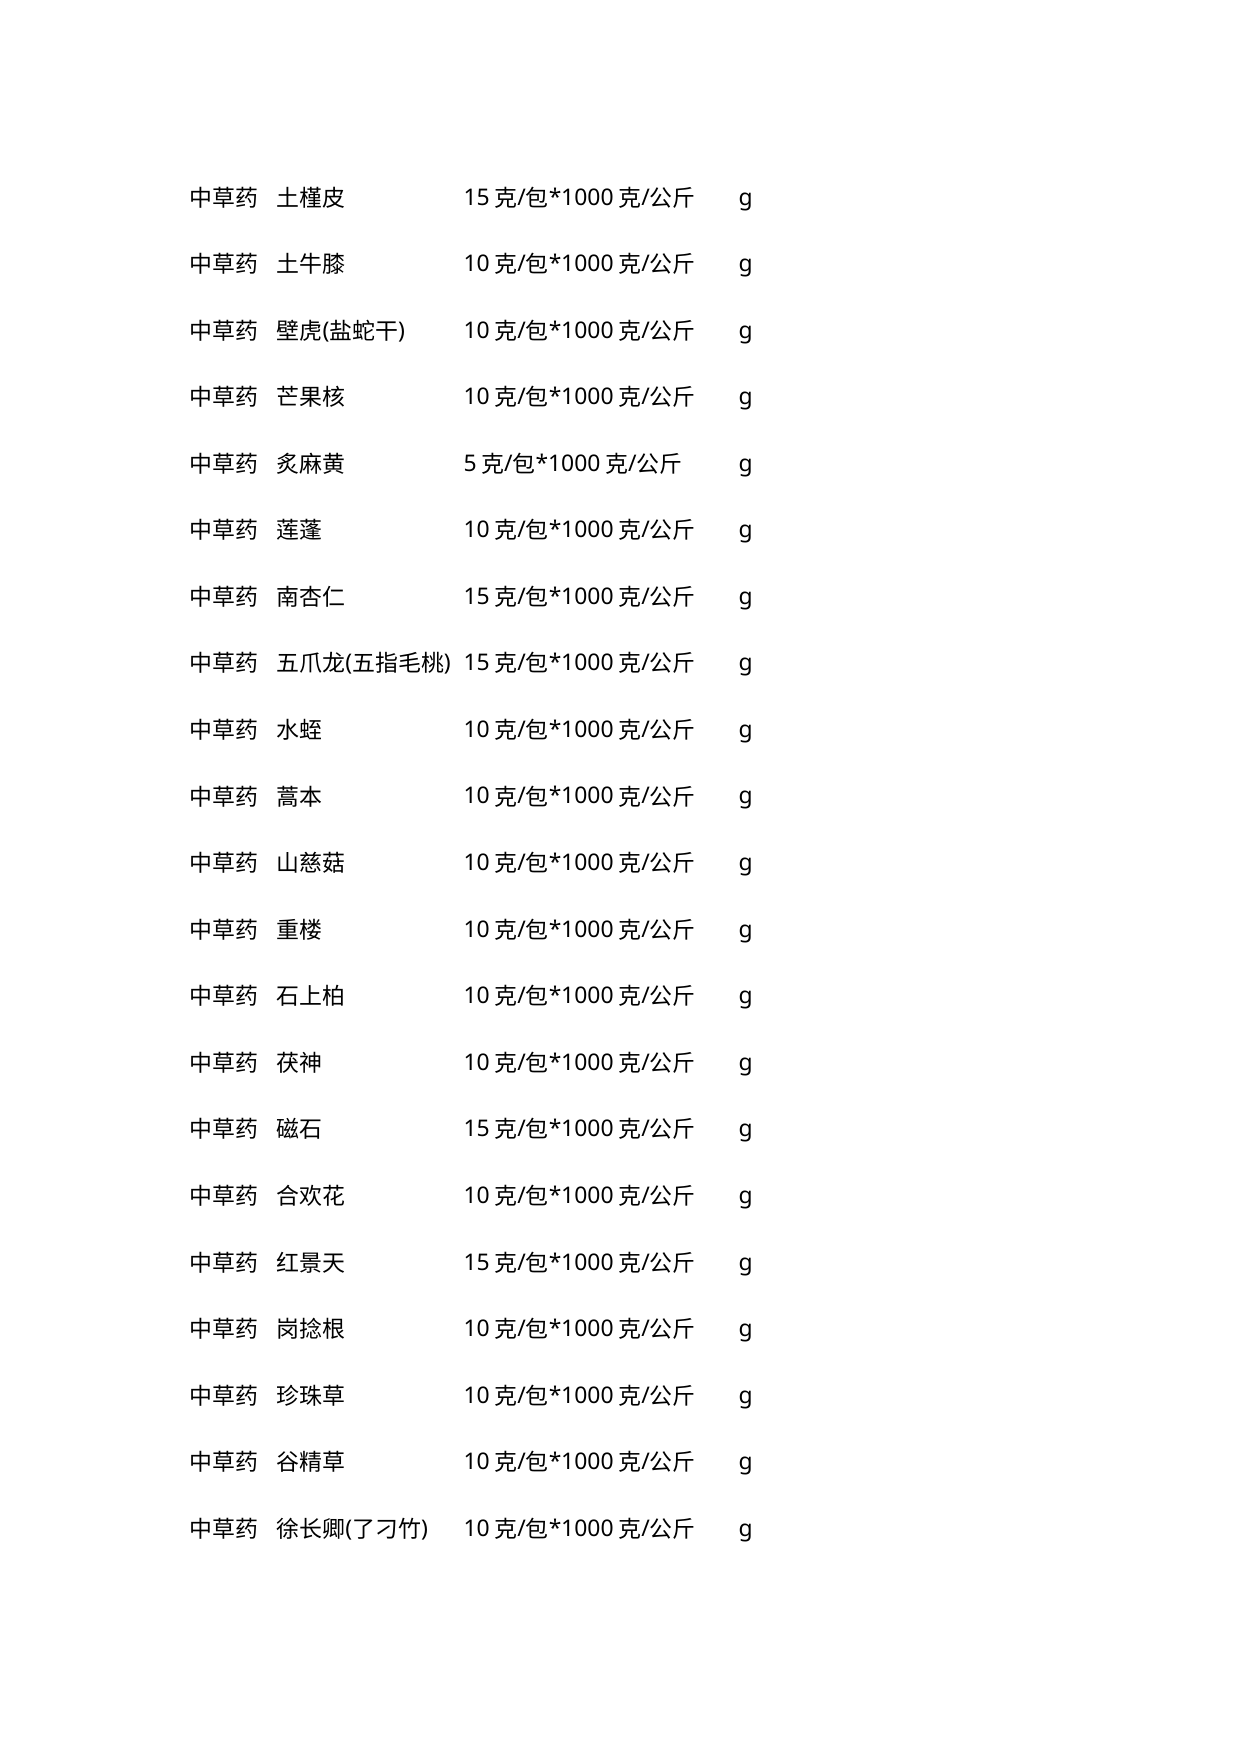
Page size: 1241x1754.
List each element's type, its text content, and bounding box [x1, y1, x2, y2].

table_cell g [737, 894, 849, 961]
table_cell 中草药 [188, 1427, 275, 1493]
table_cell 中草药 [188, 894, 275, 961]
table_cell 10克/包*1000克/公斤 [462, 828, 737, 894]
table_cell 中草药 [188, 428, 275, 495]
table_cell 10克/包*1000克/公斤 [462, 1427, 737, 1493]
table_cell 红景天 [275, 1227, 462, 1293]
table_cell 中草药 [188, 561, 275, 628]
table_cell 炙麻黄 [275, 428, 462, 495]
table_cell 10克/包*1000克/公斤 [462, 761, 737, 828]
table_cell g [737, 1427, 849, 1493]
table_cell 10克/包*1000克/公斤 [462, 1160, 737, 1227]
table_cell 10克/包*1000克/公斤 [462, 1360, 737, 1427]
table_cell 蒿本 [275, 761, 462, 828]
table_cell g [737, 428, 849, 495]
table_cell g [737, 229, 849, 295]
table_cell 15克/包*1000克/公斤 [462, 1227, 737, 1293]
table_cell 中草药 [188, 761, 275, 828]
table_cell 10克/包*1000克/公斤 [462, 1027, 737, 1094]
table_cell g [737, 495, 849, 561]
table_cell 水蛭 [275, 695, 462, 761]
table_cell 五爪龙(五指毛桃) [275, 628, 462, 694]
table_cell g [737, 362, 849, 428]
table_cell g [737, 1027, 849, 1094]
table_cell g [737, 1094, 849, 1160]
table_cell 10克/包*1000克/公斤 [462, 295, 737, 362]
table_cell 5克/包*1000克/公斤 [462, 428, 737, 495]
table_cell g [737, 561, 849, 628]
table_cell 中草药 [188, 1160, 275, 1227]
table_cell 中草药 [188, 961, 275, 1027]
table_cell 10克/包*1000克/公斤 [462, 1493, 737, 1560]
table_cell 茯神 [275, 1027, 462, 1094]
table_cell 中草药 [188, 1294, 275, 1360]
table_cell g [737, 162, 849, 228]
table_cell g [737, 1227, 849, 1293]
table_cell 重楼 [275, 894, 462, 961]
table_cell 珍珠草 [275, 1360, 462, 1427]
table_cell g [737, 1493, 849, 1560]
table_cell g [737, 295, 849, 362]
table_cell 中草药 [188, 695, 275, 761]
table_cell 土槿皮 [275, 162, 462, 228]
table_cell 中草药 [188, 1027, 275, 1094]
table_cell 中草药 [188, 1094, 275, 1160]
table_cell 10克/包*1000克/公斤 [462, 229, 737, 295]
table_cell 谷精草 [275, 1427, 462, 1493]
table_cell g [737, 1360, 849, 1427]
table_cell 岗捻根 [275, 1294, 462, 1360]
table_cell 15克/包*1000克/公斤 [462, 628, 737, 694]
table_cell g [737, 761, 849, 828]
table_cell 中草药 [188, 229, 275, 295]
table_cell 中草药 [188, 495, 275, 561]
table_cell 中草药 [188, 628, 275, 694]
table_cell 15克/包*1000克/公斤 [462, 1094, 737, 1160]
table_cell g [737, 1294, 849, 1360]
table_cell 磁石 [275, 1094, 462, 1160]
table_cell g [737, 695, 849, 761]
table_cell 土牛膝 [275, 229, 462, 295]
table_cell 徐长卿(了刁竹) [275, 1493, 462, 1560]
table_cell 中草药 [188, 1227, 275, 1293]
table_cell 芒果核 [275, 362, 462, 428]
table_cell 10克/包*1000克/公斤 [462, 1294, 737, 1360]
table_cell g [737, 628, 849, 694]
table_cell g [737, 961, 849, 1027]
table_cell 10克/包*1000克/公斤 [462, 495, 737, 561]
table_cell g [737, 1160, 849, 1227]
table_cell 中草药 [188, 362, 275, 428]
table_cell 15克/包*1000克/公斤 [462, 162, 737, 228]
table_cell 10克/包*1000克/公斤 [462, 894, 737, 961]
table_cell 10克/包*1000克/公斤 [462, 961, 737, 1027]
table_cell 15克/包*1000克/公斤 [462, 561, 737, 628]
table_cell 中草药 [188, 295, 275, 362]
table_cell 10克/包*1000克/公斤 [462, 362, 737, 428]
table_cell 莲蓬 [275, 495, 462, 561]
table_cell 中草药 [188, 828, 275, 894]
table_cell 中草药 [188, 1360, 275, 1427]
table_cell 南杏仁 [275, 561, 462, 628]
table_cell 10克/包*1000克/公斤 [462, 695, 737, 761]
table_cell 石上柏 [275, 961, 462, 1027]
table_cell 壁虎(盐蛇干) [275, 295, 462, 362]
table_cell 中草药 [188, 1493, 275, 1560]
table_cell g [737, 828, 849, 894]
table_cell 中草药 [188, 162, 275, 228]
table_cell 合欢花 [275, 1160, 462, 1227]
table_cell 山慈菇 [275, 828, 462, 894]
